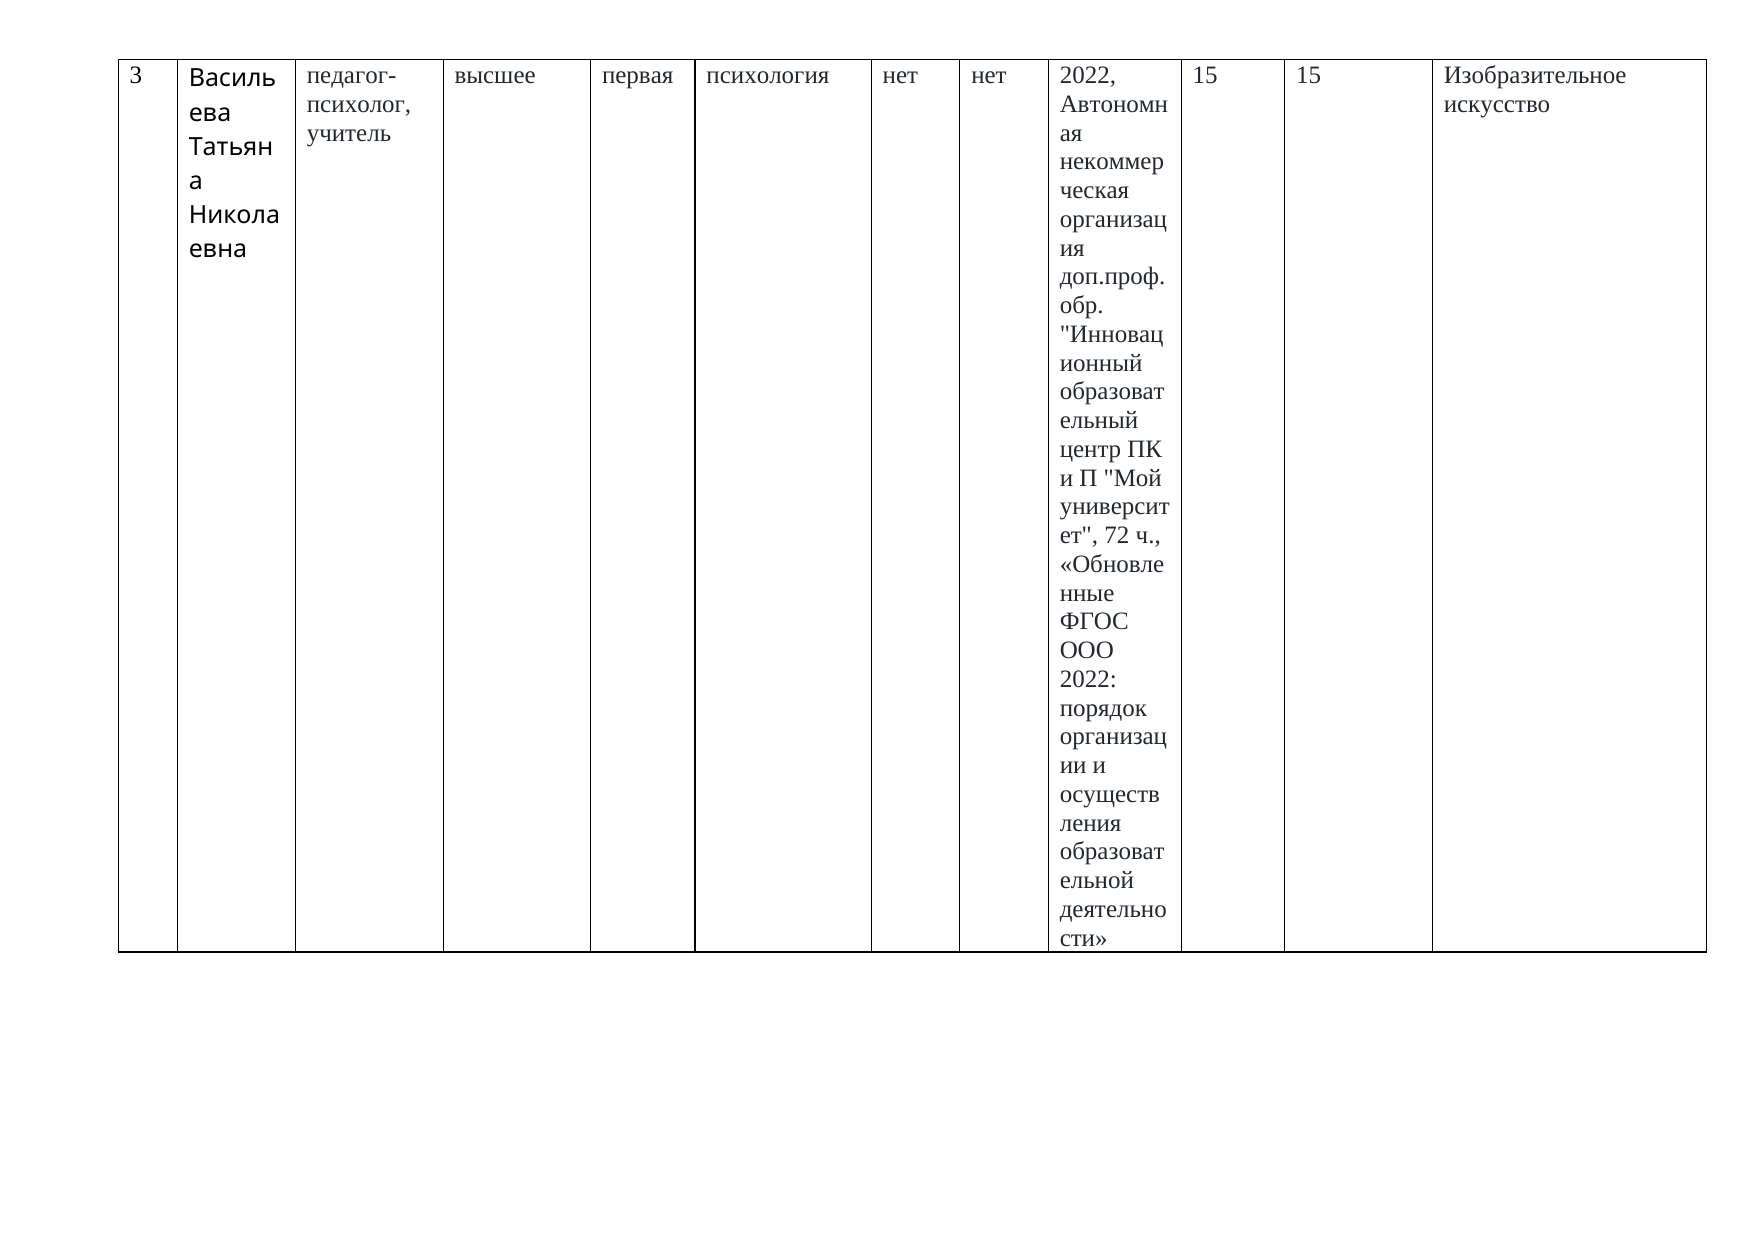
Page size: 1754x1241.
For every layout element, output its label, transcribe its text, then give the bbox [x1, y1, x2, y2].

table_cell 15 [1182, 60, 1284, 951]
table_cell нет [960, 60, 1048, 951]
table_cell нет [872, 60, 959, 951]
table_cell 15 [1285, 60, 1432, 951]
table_cell Изобразительное искусство [1433, 60, 1706, 951]
table_cell 2022, Автономная некоммерческая организация доп.проф.обр. "Инновационный образовательный центр ПК и П "Мой университет", 72 ч., «Обновленные ФГОС ООО 2022: порядок организации и осуществления образовательной деятельности» [1049, 60, 1181, 951]
table_cell Васильева Татьяна Николаевна [178, 60, 295, 951]
table_cell первая [591, 60, 694, 951]
table_cell психология [696, 60, 871, 951]
table_cell высшее [444, 60, 590, 951]
table_cell 3 [119, 60, 177, 951]
table_cell педагог-психолог, учитель [296, 60, 443, 951]
